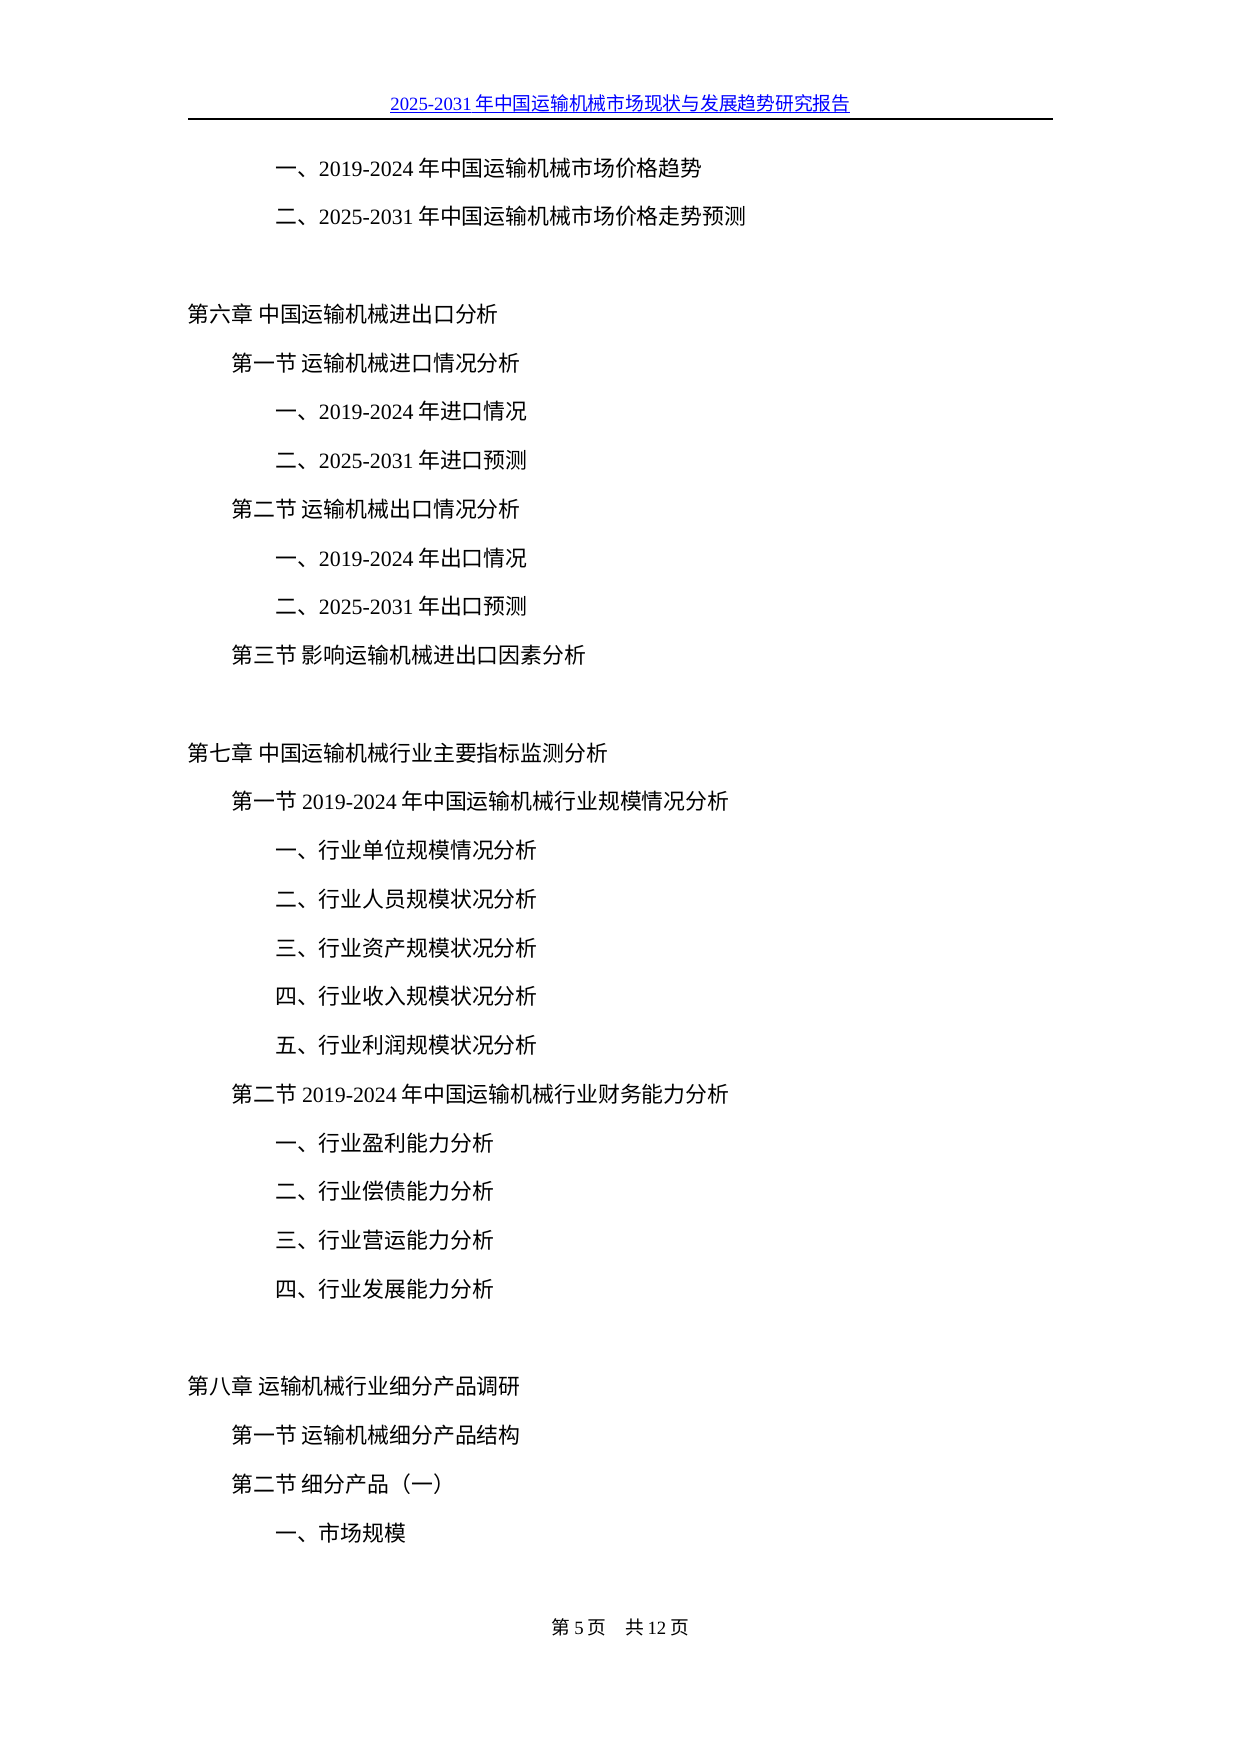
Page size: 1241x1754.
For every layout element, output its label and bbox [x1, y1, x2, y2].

text [187, 150, 1053, 1548]
